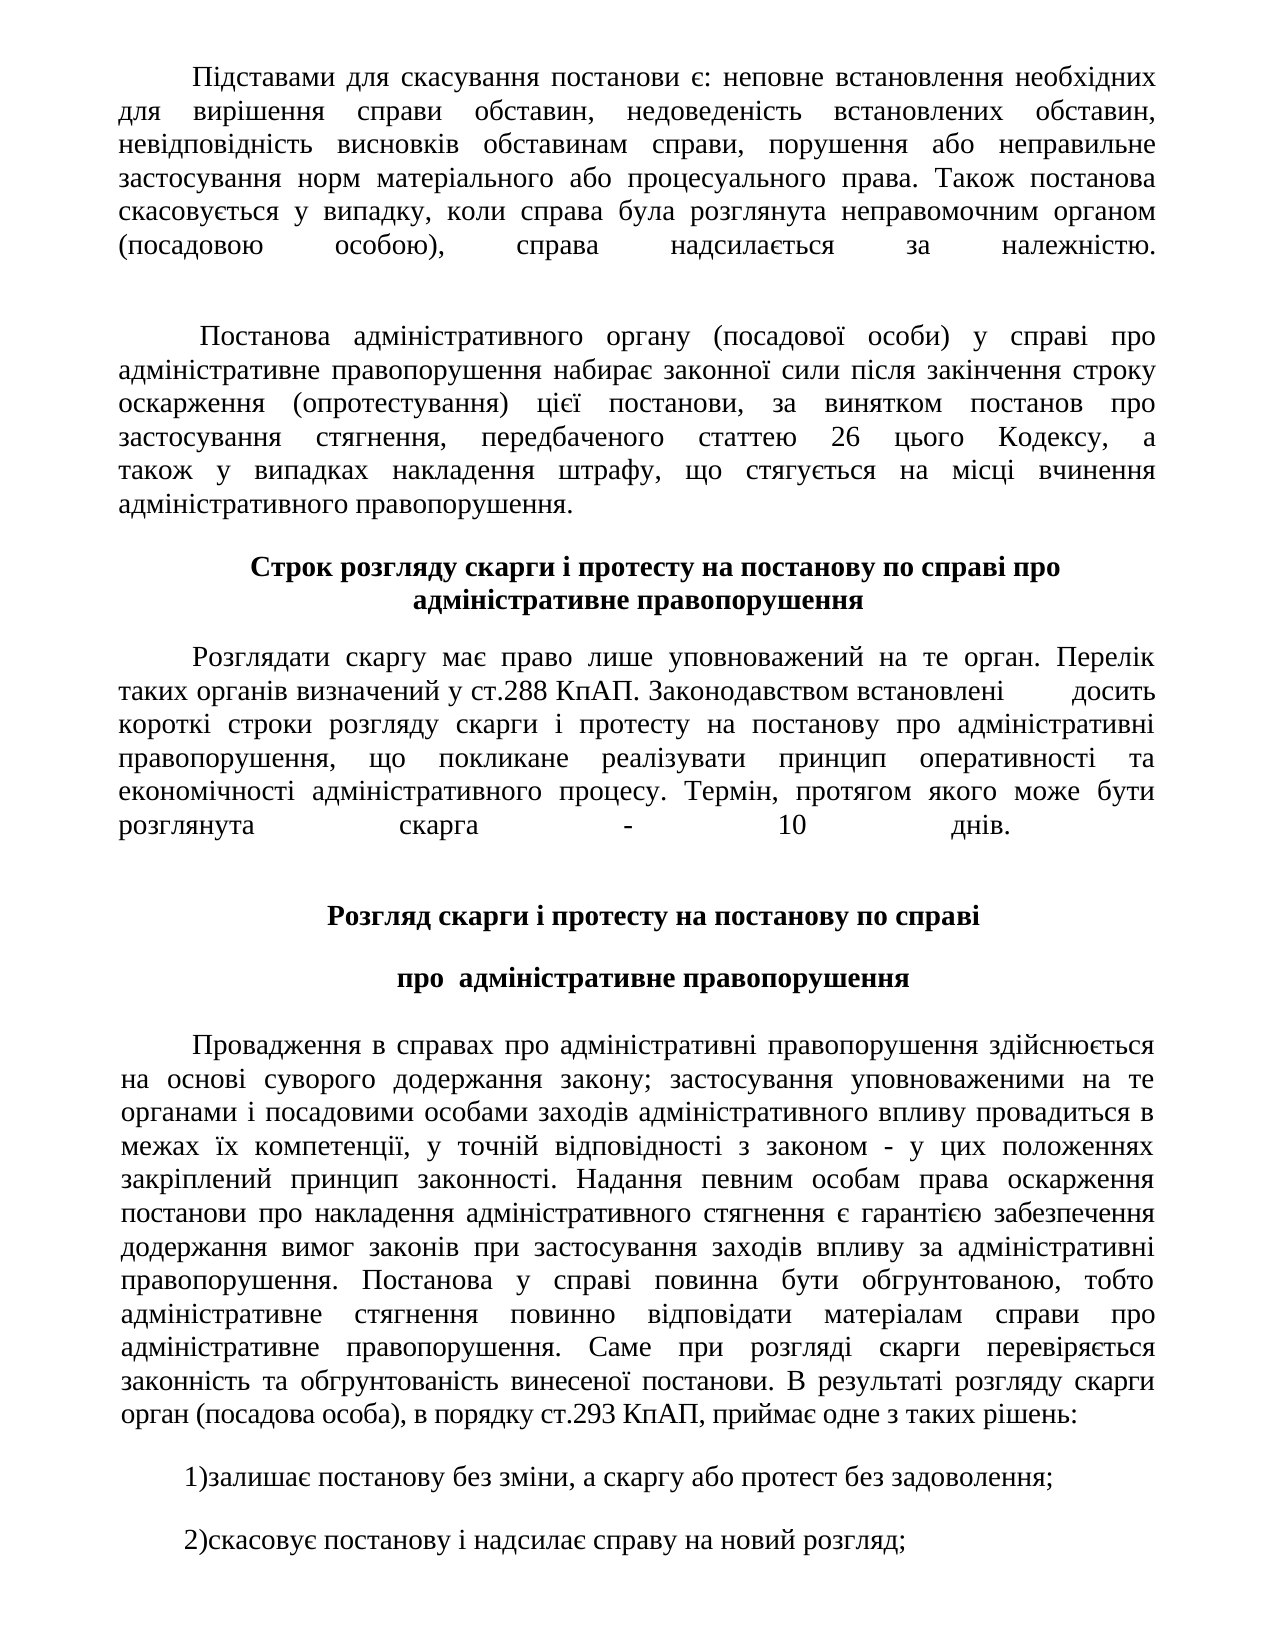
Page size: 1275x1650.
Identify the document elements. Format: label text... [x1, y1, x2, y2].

text Провадження в справах про адміністративні правопорушення здійснюється на основі суворого додержання закону; застосування уповноваженими на те органами і посадовими особами заходів адміністративного впливу провадиться в межах їх компетенції, у точній відповідності з законом - у цих положеннях закріплений принцип законності. Надання певним особам права оскарження постанови про накладення адміністративного стягнення є гарантією забезпечення додержання вимог законів при застосування заходів впливу за адміністративні правопорушення. Постанова у справі повинна бути обгрунтованою, тобто адміністративне стягнення повинно відповідати матеріалам справи про адміністративне правопорушення. Саме при розгляді скарги перевіряється законність та обгрунтованість винесеної постанови. В результаті розгляду скарги орган (посадова особа), в порядку ст.293 КпАП, приймає одне з таких рішень: [121, 1027, 1155, 1430]
text 2)скасовує постанову і надсилає справу на новий розгляд; [118, 1522, 1157, 1555]
text 1)залишає постанову без зміни, а скаргу або протест без задоволення; [118, 1459, 1157, 1493]
text про адміністративне правопорушення [120, 960, 1155, 994]
text Розглядати скаргу має право лише уповноважений на те орган. Перелік таких органів визначений у ст.288 КпАП. Законодавством встановлені досить короткі строки розгляду скарги і протесту на постанову про адміністративні правопорушення, що покликане реалізувати принцип оперативності та економічності адміністративного процесу. Термін, протягом якого може бути розглянута скарга - 10 днів. [118, 639, 1156, 869]
text Підставами для скасування постанови є: неповне встановлення необхідних для вирішення справи обставин, недоведеність встановлених обставин, невідповідність висновків обставинам справи, порушення або неправильне застосування норм матеріального або процесуального права. Також постанова скасовується у випадку, коли справа була розглянута неправомочним органом (посадовою особою), справа надсилається за належністю. [118, 59, 1157, 289]
text Строк розгляду скарги і протесту на постанову по справі про адміністративне правопорушення [121, 549, 1156, 616]
text Розгляд скарги і протесту на постанову по справі [120, 898, 1155, 932]
text Постанова адміністративного органу (посадової особи) у справі про адміністративне правопорушення набирає законної сили після закінчення строку оскарження (опротестування) цієї постанови, за винятком постанов про застосування стягнення, передбаченого статтею 26 цього Кодексу, а також у випадках накладення штрафу, що стягується на місці вчинення адміністративного правопорушення. [118, 318, 1157, 519]
